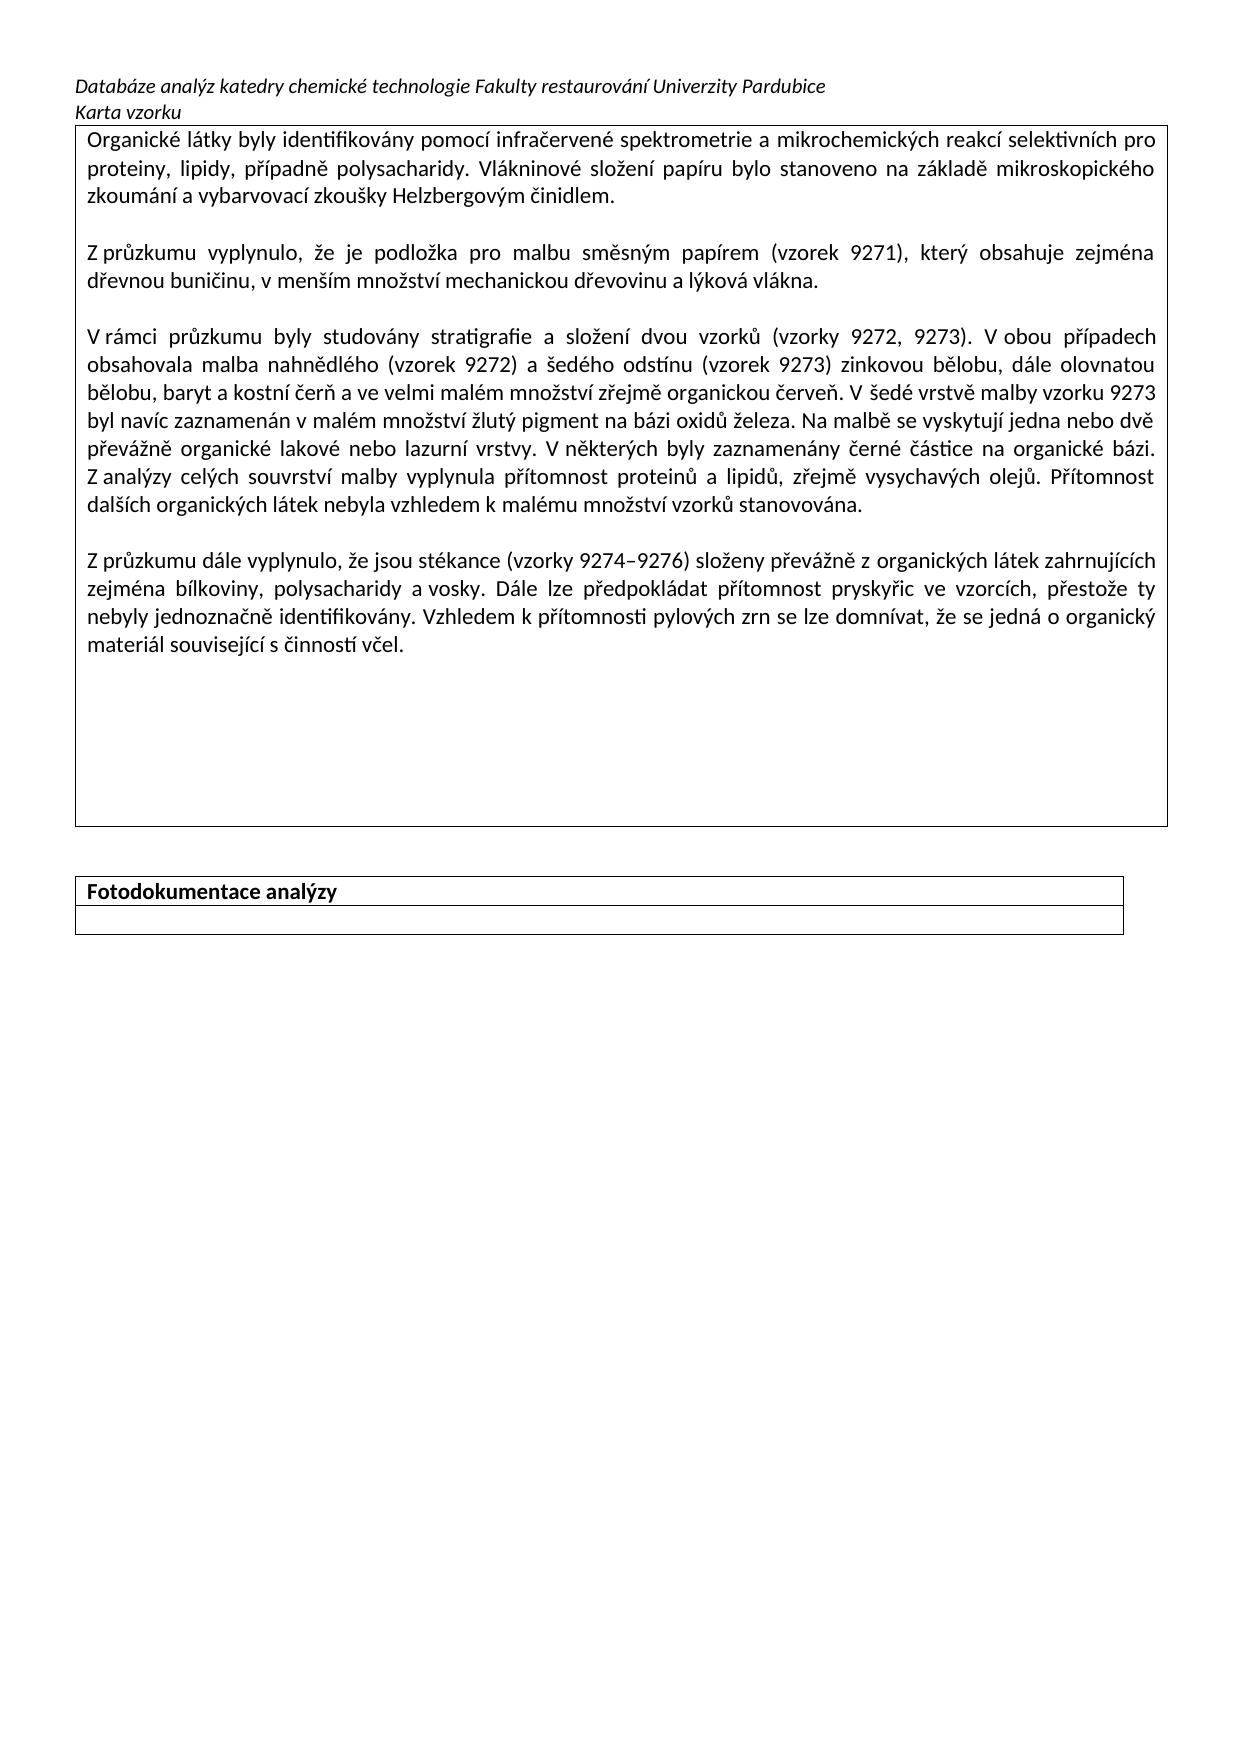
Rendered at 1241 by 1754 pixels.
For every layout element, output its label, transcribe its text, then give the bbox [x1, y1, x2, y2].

table_header Fotodokumentace analýzy [76, 877, 1123, 905]
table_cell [76, 126, 1167, 826]
table_cell [76, 906, 1123, 934]
